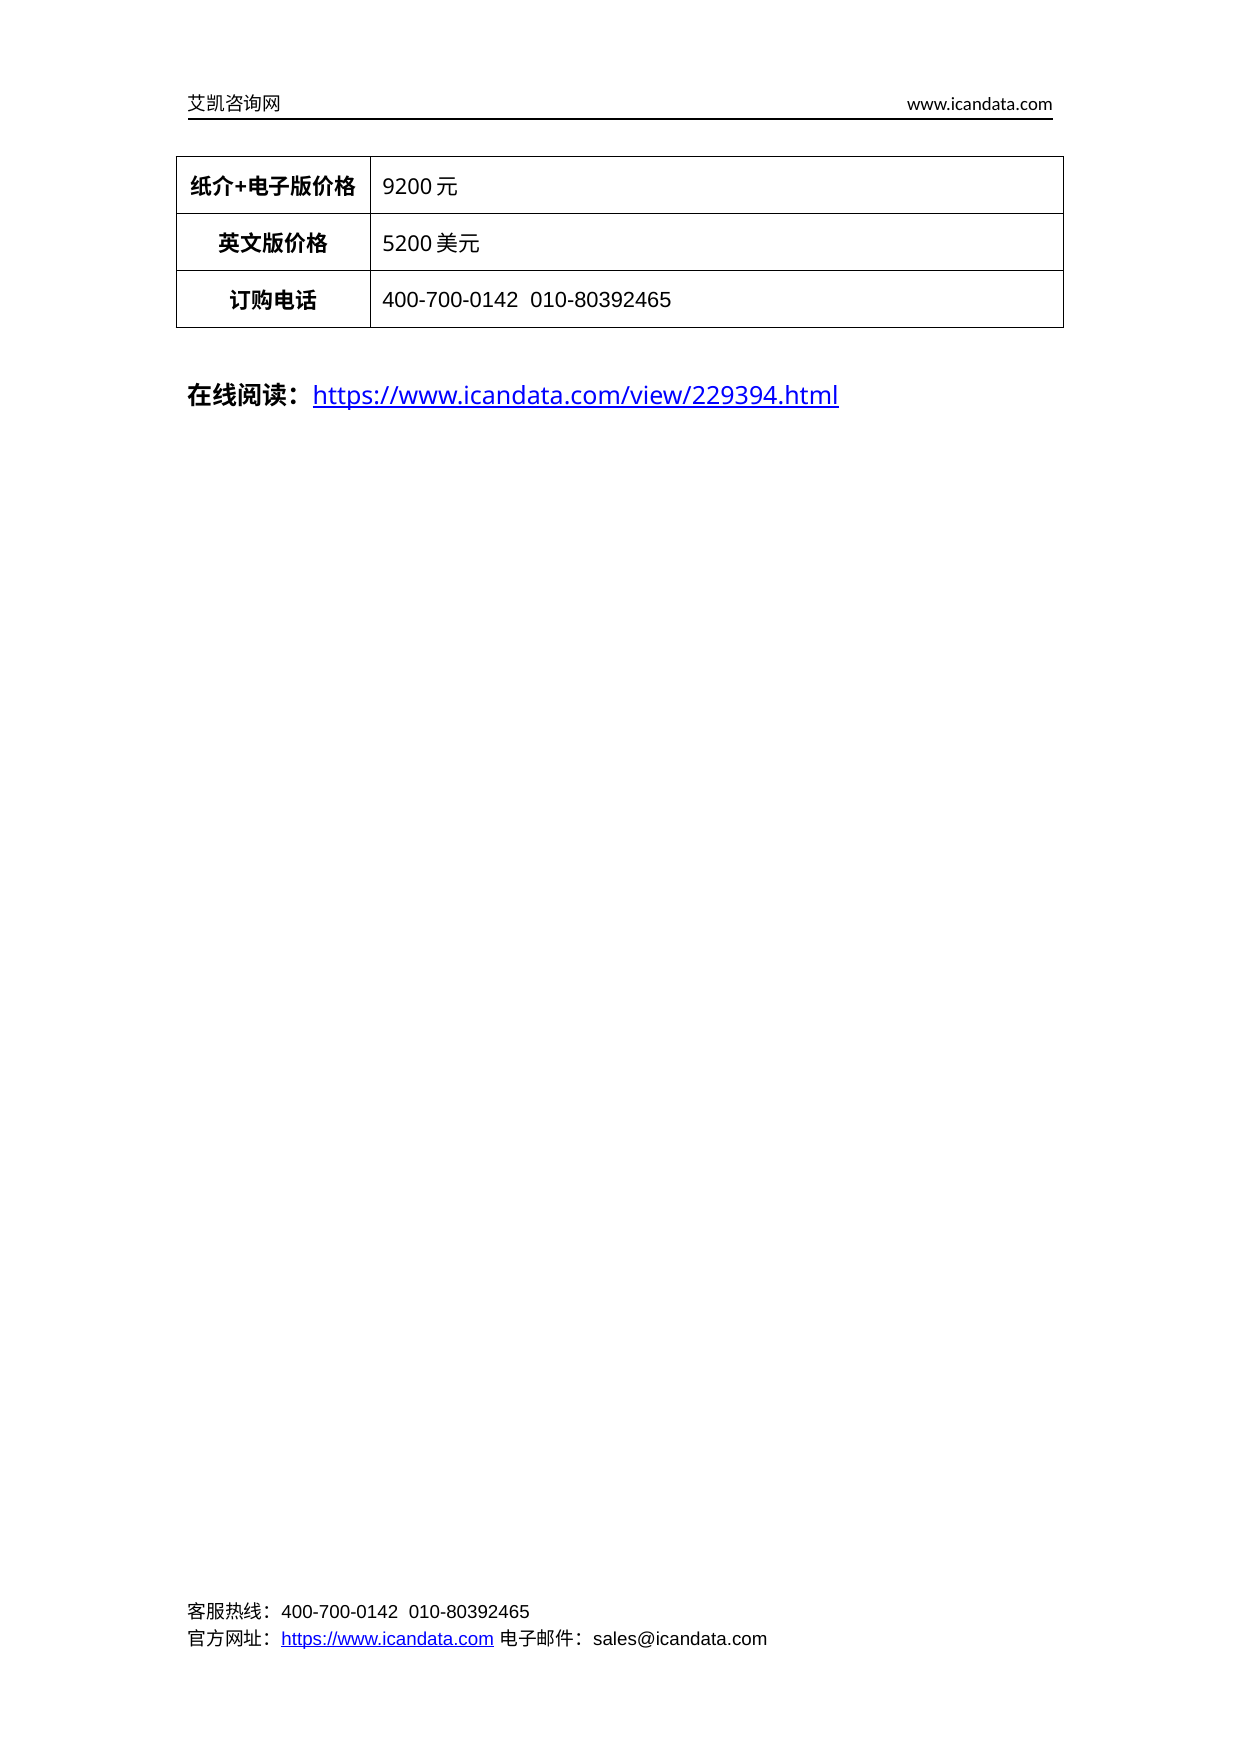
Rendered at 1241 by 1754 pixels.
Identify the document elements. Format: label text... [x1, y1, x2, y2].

text 在线阅读：https://www.icandata.com/view/229394.html [187, 361, 1053, 426]
table_cell 5200美元 [371, 214, 1063, 270]
table_cell 英文版价格 [177, 214, 370, 270]
table_cell 订购电话 [177, 271, 370, 327]
table_cell 9200元 [371, 157, 1063, 213]
table_cell 400-700-0142 010-80392465 [371, 271, 1063, 327]
table_cell 纸介+电子版价格 [177, 157, 370, 213]
